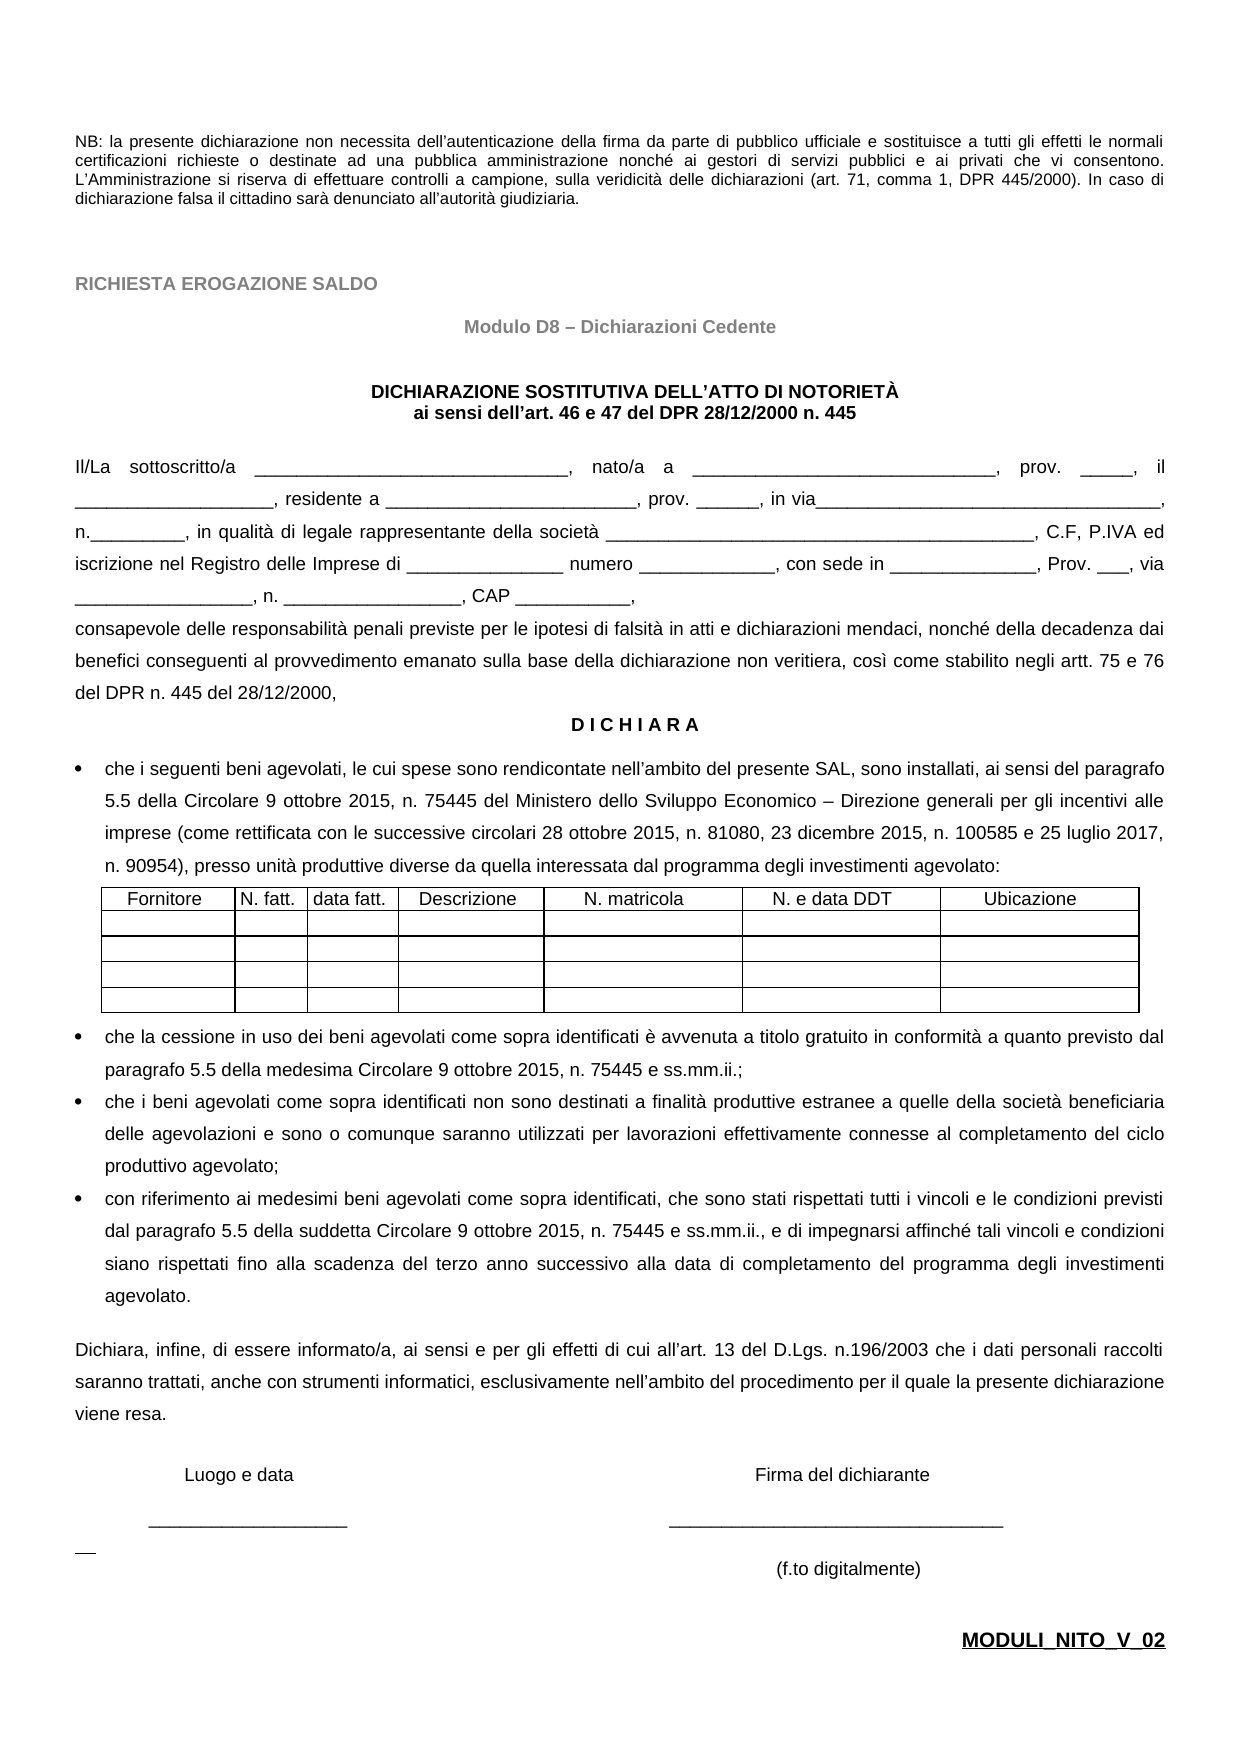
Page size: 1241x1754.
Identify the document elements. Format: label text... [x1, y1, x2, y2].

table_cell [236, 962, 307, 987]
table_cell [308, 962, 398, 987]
text ___________________ ________________________________ [75, 1507, 1165, 1529]
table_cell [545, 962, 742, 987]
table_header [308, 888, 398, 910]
text D I C H I A R A [104, 714, 1165, 736]
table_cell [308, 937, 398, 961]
list con riferimento ai medesimi beni agevolati come sopra identificati, che sono stati rispettati tutti i vincoli e le condizioni previsti dal paragrafo 5.5 della suddetta Circolare 9 ottobre 2015, n. 75445 e ss.mm.ii., e di impegnarsi affinché tali vincoli e condizioni siano rispettati fino alla scadenza del terzo anno successivo alla data di completamento del programma degli investimenti agevolato. [75, 1188, 1165, 1306]
text consapevole delle responsabilità penali previste per le ipotesi di falsità in atti e dichiarazioni mendaci, nonché della decadenza dai benefici conseguenti al provvedimento emanato sulla base della dichiarazione non veritiera, così come stabilito negli artt. 75 e 76 del DPR n. 445 del 28/12/2000, [75, 617, 1165, 703]
list che la cessione in uso dei beni agevolati come sopra identificati è avvenuta a titolo gratuito in conformità a quanto previsto dal paragrafo 5.5 della medesima Circolare 9 ottobre 2015, n. 75445 e ss.mm.ii.; [75, 1026, 1165, 1080]
text Il/La sottoscritto/a ______________________________, nato/a a _____________________________, prov. _____, il ___________________, residente a ________________________, prov. ______, in via_________________________________, n._________, in qualità di legale rappresentante della società _________________________________________, C.F, P.IVA ed iscrizione nel Registro delle Imprese di _______________ numero _____________, con sede in ______________, Prov. ___, via _________________, n. _________________, CAP ___________, [75, 456, 1165, 607]
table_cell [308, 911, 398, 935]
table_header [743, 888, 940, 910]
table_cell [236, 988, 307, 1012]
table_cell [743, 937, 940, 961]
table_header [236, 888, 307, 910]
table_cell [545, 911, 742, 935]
text Luogo e data Firma del dichiarante [75, 1464, 1165, 1486]
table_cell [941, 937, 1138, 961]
list che i beni agevolati come sopra identificati non sono destinati a finalità produttive estranee a quelle della società beneficiaria delle agevolazioni e sono o comunque saranno utilizzati per lavorazioni effettivamente connesse al completamento del ciclo produttivo agevolato; [75, 1091, 1165, 1177]
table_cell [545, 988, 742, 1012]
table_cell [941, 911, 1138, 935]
text (f.to digitalmente) [75, 1557, 1165, 1579]
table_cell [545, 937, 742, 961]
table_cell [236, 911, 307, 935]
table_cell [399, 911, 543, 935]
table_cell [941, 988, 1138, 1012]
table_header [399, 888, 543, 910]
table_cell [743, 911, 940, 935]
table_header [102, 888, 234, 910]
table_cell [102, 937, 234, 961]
text RICHIESTA EROGAZIONE SALDO [75, 273, 1165, 294]
text ai sensi dell’art. 46 e 47 del DPR 28/12/2000 n. 445 [104, 402, 1165, 424]
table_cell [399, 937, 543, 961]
text Modulo D8 – Dichiarazioni Cedente [75, 316, 1165, 337]
list che i seguenti beni agevolati, le cui spese sono rendicontate nell’ambito del presente SAL, sono installati, ai sensi del paragrafo 5.5 della Circolare 9 ottobre 2015, n. 75445 del Ministero dello Sviluppo Economico – Direzione generali per gli incentivi alle imprese (come rettificata con le successive circolari 28 ottobre 2015, n. 81080, 23 dicembre 2015, n. 100585 e 25 luglio 2017, n. 90954), presso unità produttive diverse da quella interessata dal programma degli investimenti agevolato: [75, 757, 1165, 876]
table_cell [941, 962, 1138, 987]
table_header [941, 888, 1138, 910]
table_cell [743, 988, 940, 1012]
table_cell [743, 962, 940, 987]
text DICHIARAZIONE SOSTITUTIVA DELL’ATTO DI NOTORIETà [104, 381, 1165, 402]
text Dichiara, infine, di essere informato/a, ai sensi e per gli effetti di cui all’art. 13 del D.Lgs. n.196/2003 che i dati personali raccolti saranno trattati, anche con strumenti informatici, esclusivamente nell’ambito del procedimento per il quale la presente dichiarazione viene resa. [75, 1338, 1165, 1424]
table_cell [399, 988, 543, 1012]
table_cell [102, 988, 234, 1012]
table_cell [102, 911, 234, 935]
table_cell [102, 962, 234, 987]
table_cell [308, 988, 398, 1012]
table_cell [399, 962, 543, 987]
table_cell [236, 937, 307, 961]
text NB: la presente dichiarazione non necessita dell’autenticazione della firma da parte di pubblico ufficiale e sostituisce a tutti gli effetti le normali certificazioni richieste o destinate ad una pubblica amministrazione nonché ai gestori di servizi pubblici e ai privati che vi consentono. L’Amministrazione si riserva di effettuare controlli a campione, sulla veridicità delle dichiarazioni (art. 71, comma 1, DPR 445/2000). In caso di dichiarazione falsa il cittadino sarà denunciato all’autorità giudiziaria. [75, 131, 1165, 208]
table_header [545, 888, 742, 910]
